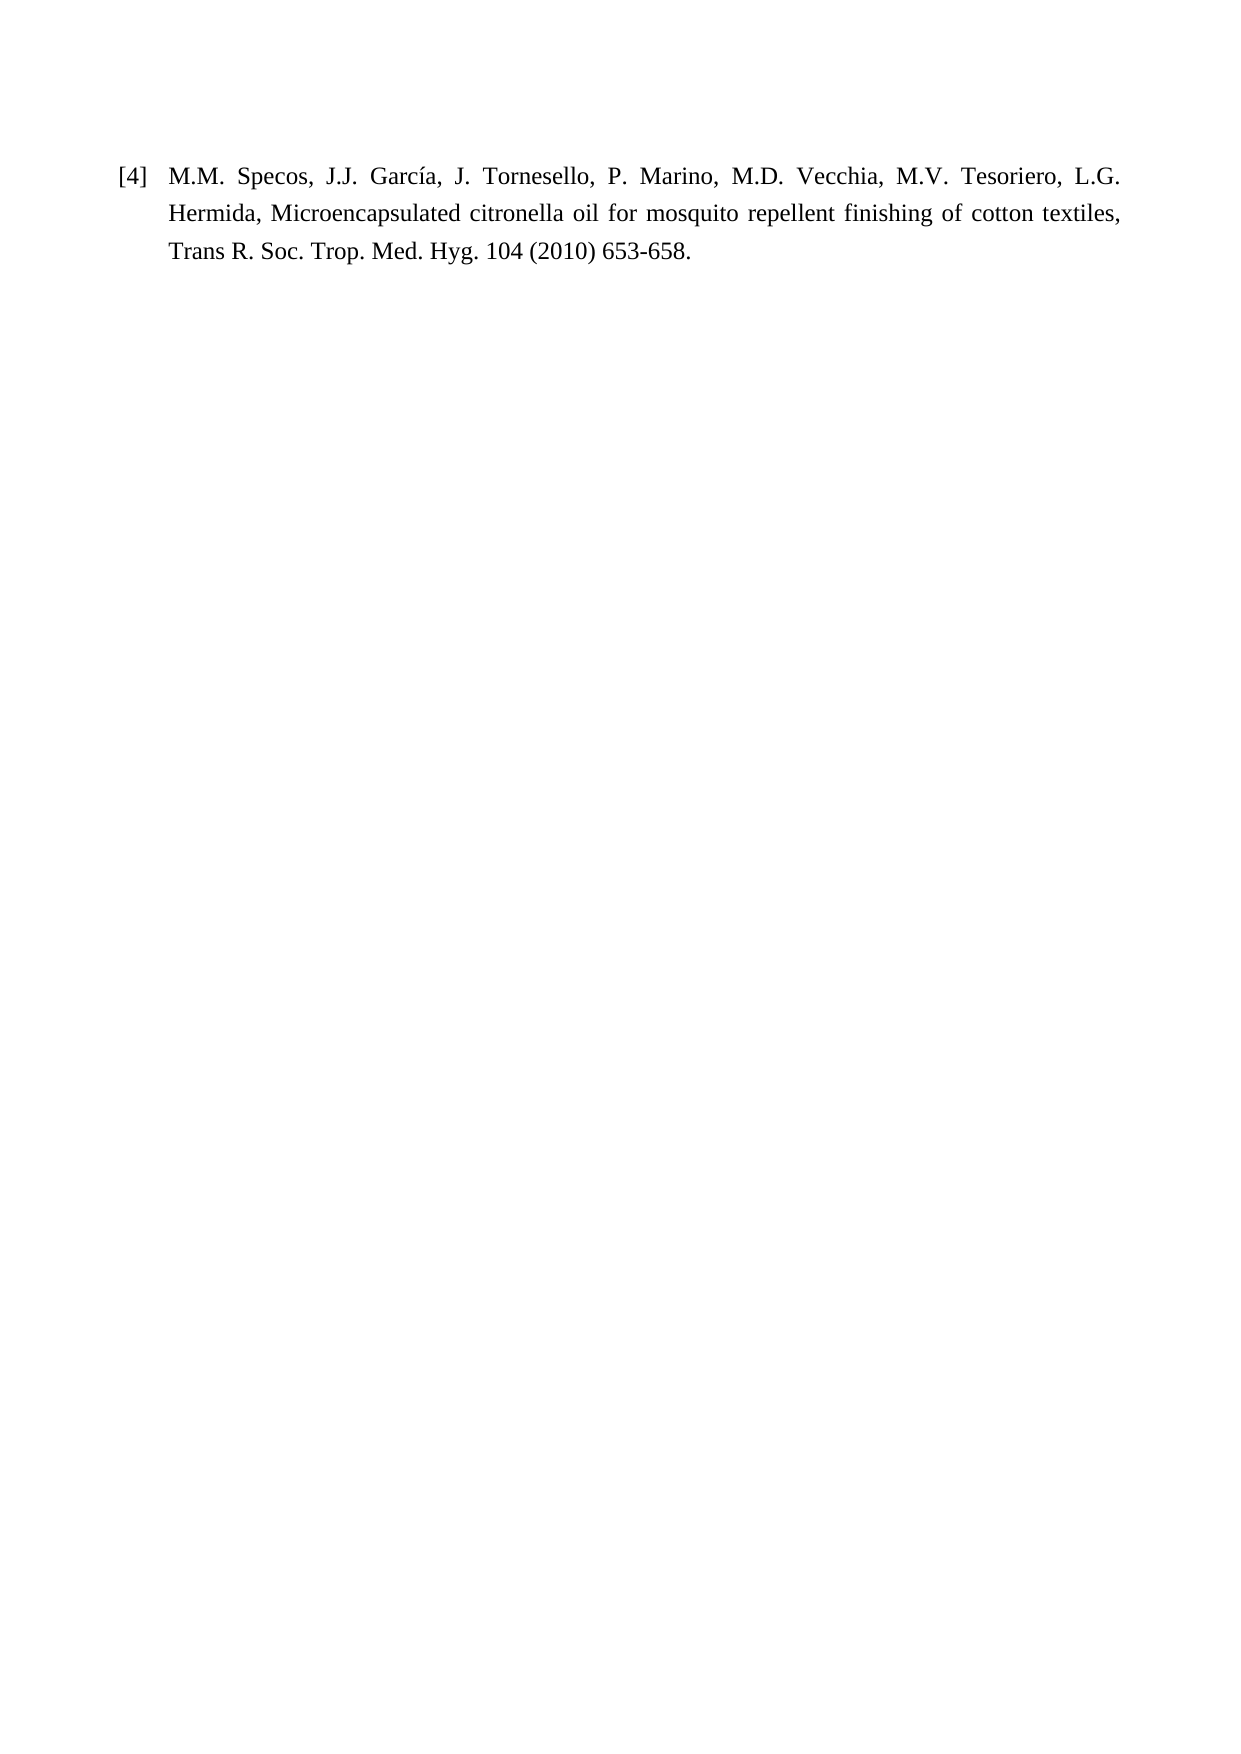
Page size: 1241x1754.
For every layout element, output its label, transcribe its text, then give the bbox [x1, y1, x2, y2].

list M.M. Specos, J.J. García, J. Tornesello, P. Marino, M.D. Vecchia, M.V. Tesoriero, L.G. Hermida, Microencapsulated citronella oil for mosquito repellent finishing of cotton textiles, Trans R. Soc. Trop. Med. Hyg. 104 (2010) 653-658. [118, 156, 1122, 269]
